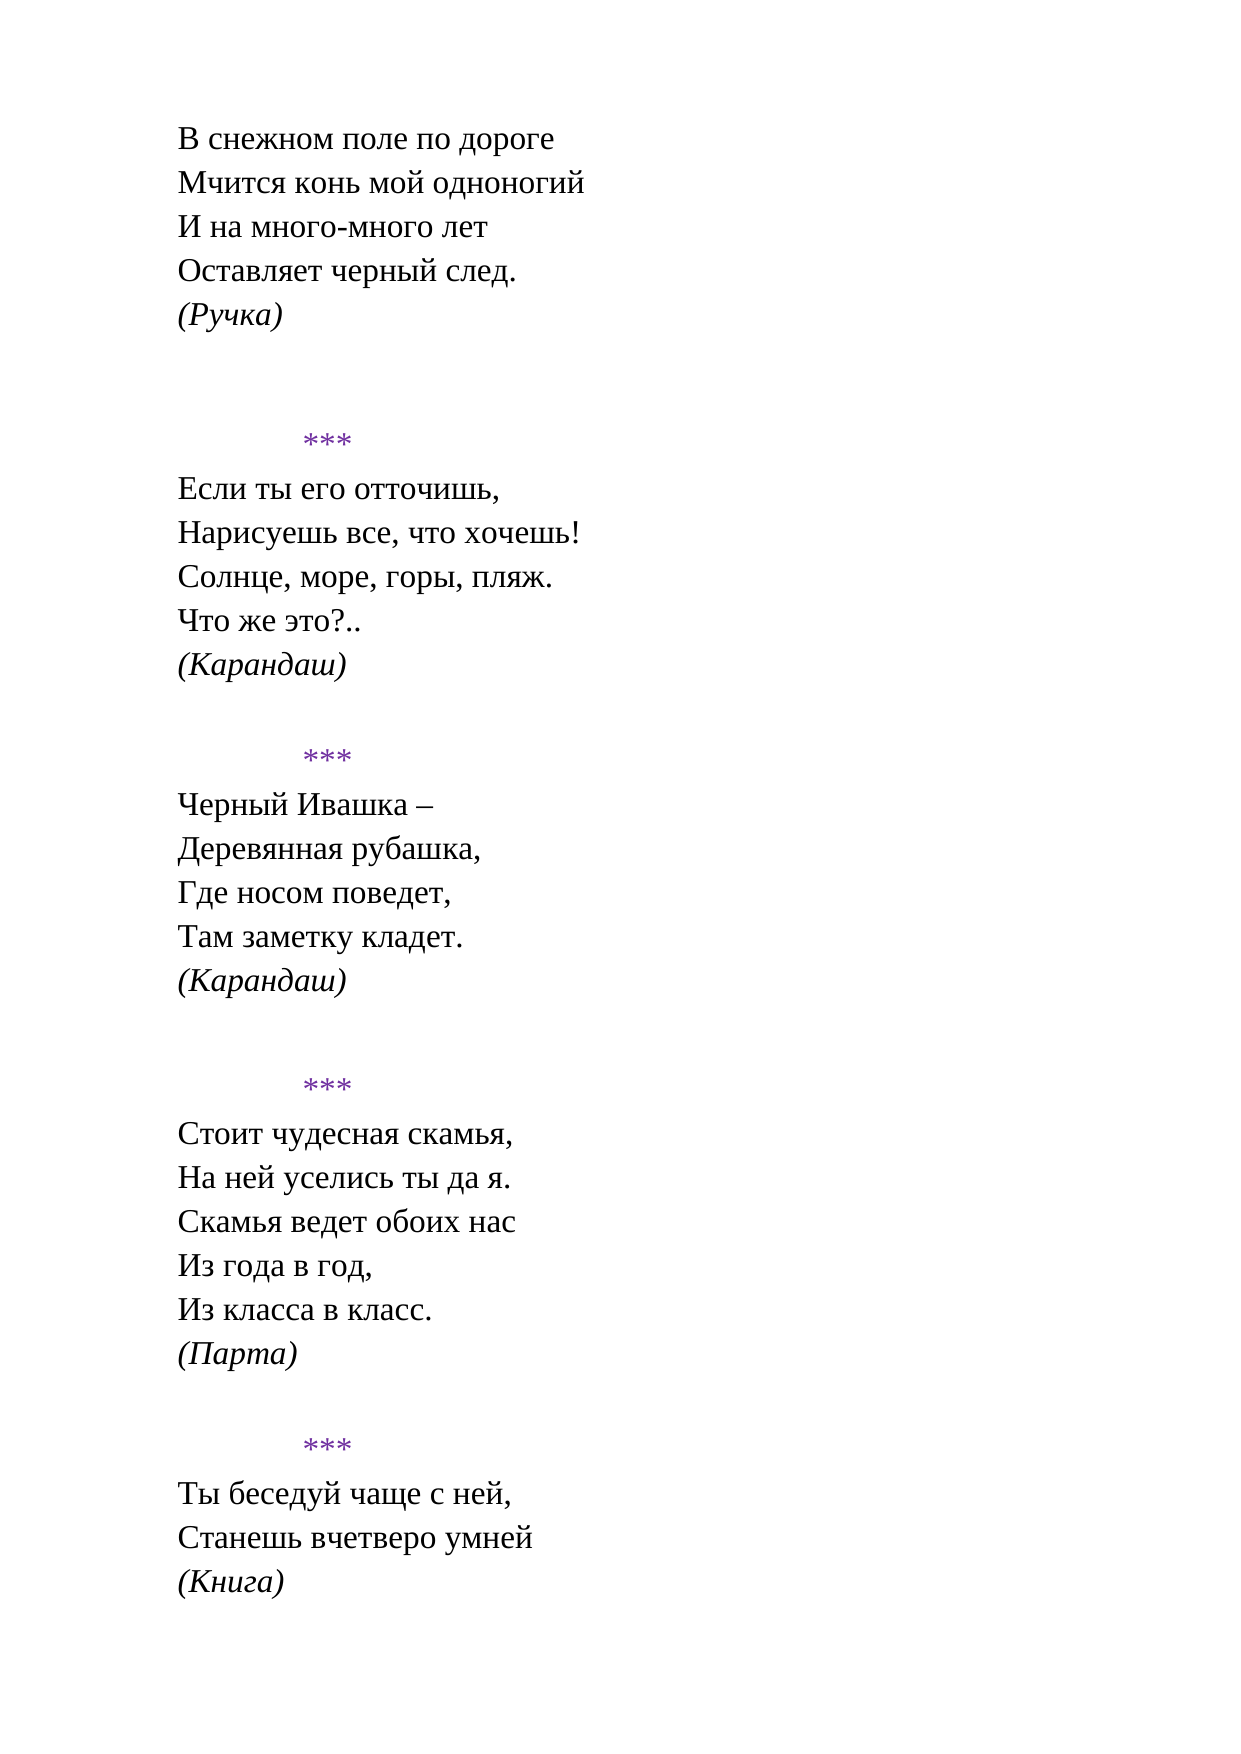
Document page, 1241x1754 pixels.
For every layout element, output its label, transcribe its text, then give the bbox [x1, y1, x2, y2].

text *** Если ты его отточишь, Нарисуешь все, что хочешь! Солнце, море, горы, пляж. Что же это?.. (Карандаш) [177, 424, 1152, 715]
text *** Черный Ивашка – Деревянная рубашка, Где носом поведет, Там заметку кладет. (Карандаш) [177, 740, 1152, 999]
text *** Стоит чудесная скамья, На ней уселись ты да я. Скамья ведет обоих нас Из года в год, Из класса в класс. (Парта) [177, 1025, 1152, 1404]
text В снежном поле по дороге Мчится конь мой одноногий И на много-много лет Оставляет черный след. (Ручка) [177, 118, 1152, 333]
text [177, 1429, 1152, 1600]
